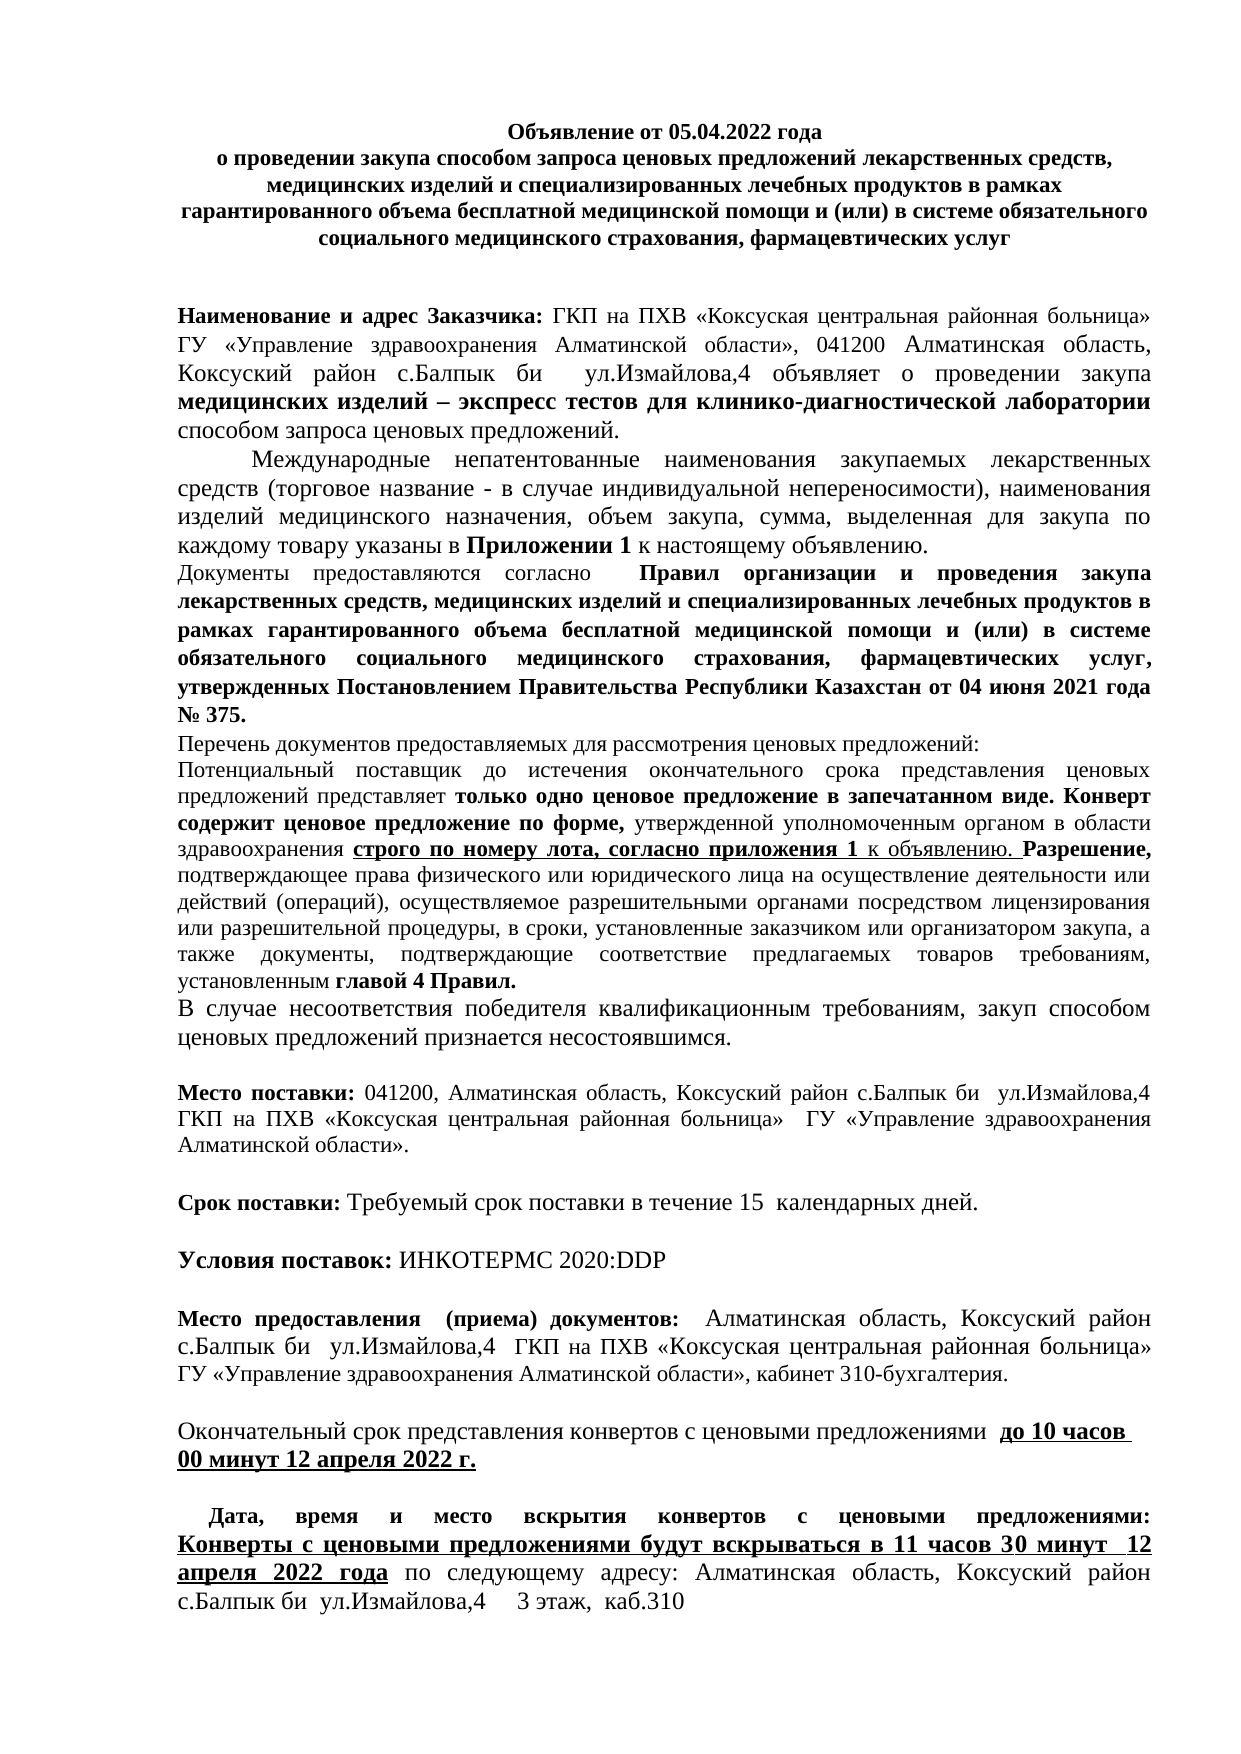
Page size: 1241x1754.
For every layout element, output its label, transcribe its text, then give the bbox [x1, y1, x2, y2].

text Окончательный срок представления конвертов с ценовыми предложениями до 10 часов 00 минут 12 апреля 2022 г. [177, 1416, 1152, 1473]
text Перечень документов предоставляемых для рассмотрения ценовых предложений: [177, 729, 1152, 756]
text Потенциальный поставщик до истечения окончательного срока представления ценовых предложений представляет только одно ценовое предложение в запечатанном виде. Конверт содержит ценовое предложение по форме, утвержденной уполномоченным органом в области здравоохранения строго по номеру лота, согласно приложения 1 к объявлению. Разрешение, подтверждающее права физического или юридического лица на осуществление деятельности или действий (операций), осуществляемое разрешительными органами посредством лицензирования или разрешительной процедуры, в сроки, установленные заказчиком или организатором закупа, а также документы, подтверждающие соответствие предлагаемых товаров требованиям, установленным главой 4 Правил. [177, 756, 1152, 993]
text В случае несоответствия победителя квалификационным требованиям, закуп способом ценовых предложений признается несостоявшимся. [177, 993, 1152, 1051]
text Наименование и адрес Заказчика: ГКП на ПХВ «Коксуская центральная районная больница» ГУ «Управление здравоохранения Алматинской области», 041200 Алматинская область, Коксуский район с.Балпык би ул.Измайлова,4 объявляет о проведении закупа медицинских изделий – экспресс тестов для клинико-диагностической лаборатории способом запроса ценовых предложений. [177, 303, 1152, 444]
text Место поставки: 041200, Алматинская область, Коксуский район с.Балпык би ул.Измайлова,4 ГКП на ПХВ «Коксуская центральная районная больница» ГУ «Управление здравоохранения Алматинской области». [177, 1079, 1152, 1158]
text Документы предоставляются согласно Правил организации и проведения закупа лекарственных средств, медицинских изделий и специализированных лечебных продуктов в рамках гарантированного объема бесплатной медицинской помощи и (или) в системе обязательного социального медицинского страхования, фармацевтических услуг, утвержденных Постановлением Правительства Республики Казахстан от 04 июня 2021 года № 375. [177, 559, 1152, 727]
list Место предоставления (приема) документов: Алматинская область, Коксуский район с.Балпык би ул.Измайлова,4 ГКП на ПХВ «Коксуская центральная районная больница» ГУ «Управление здравоохранения Алматинской области», кабинет 310-бухгалтерия. [177, 1303, 1152, 1387]
text о проведении закупа способом запроса ценовых предложений лекарственных средств, медицинских изделий и специализированных лечебных продуктов в рамках гарантированного объема бесплатной медицинской помощи и (или) в системе обязательного социального медицинского страхования, фармацевтических услуг [177, 144, 1152, 250]
text Условия поставок: ИНКОТЕРМС 2020:DDP [177, 1245, 1152, 1273]
text Международные непатентованные наименования закупаемых лекарственных средств (торговое название - в случае индивидуальной непереносимости), наименования изделий медицинского назначения, объем закупа, сумма, выделенная для закупа по каждому товару указаны в Приложении 1 к настоящему объявлению. [177, 444, 1152, 559]
text Дата, время и место вскрытия конвертов с ценовыми предложениями: Конверты с ценовыми предложениями будут вскрываться в 11 часов 30 минут 12 апреля 2022 года по следующему адресу: Алматинская область, Коксуский район с.Балпык би ул.Измайлова,4 3 этаж, каб.310 [177, 1555, 1152, 1615]
text Объявление от 05.04.2022 года [177, 118, 1152, 144]
text Срок поставки: Требуемый срок поставки в течение 15 календарных дней. [177, 1187, 1152, 1216]
text Дата, время и место вскрытия конвертов с ценовыми предложениями: Конверты с ценовыми предложениями будут вскрываться в 11 часов 30 минут 12 апреля 2022 года по следующему адресу: Алматинская область, Коксуский район с.Балпык би ул.Измайлова,4 3 этаж, каб.310 [177, 1502, 1152, 1554]
